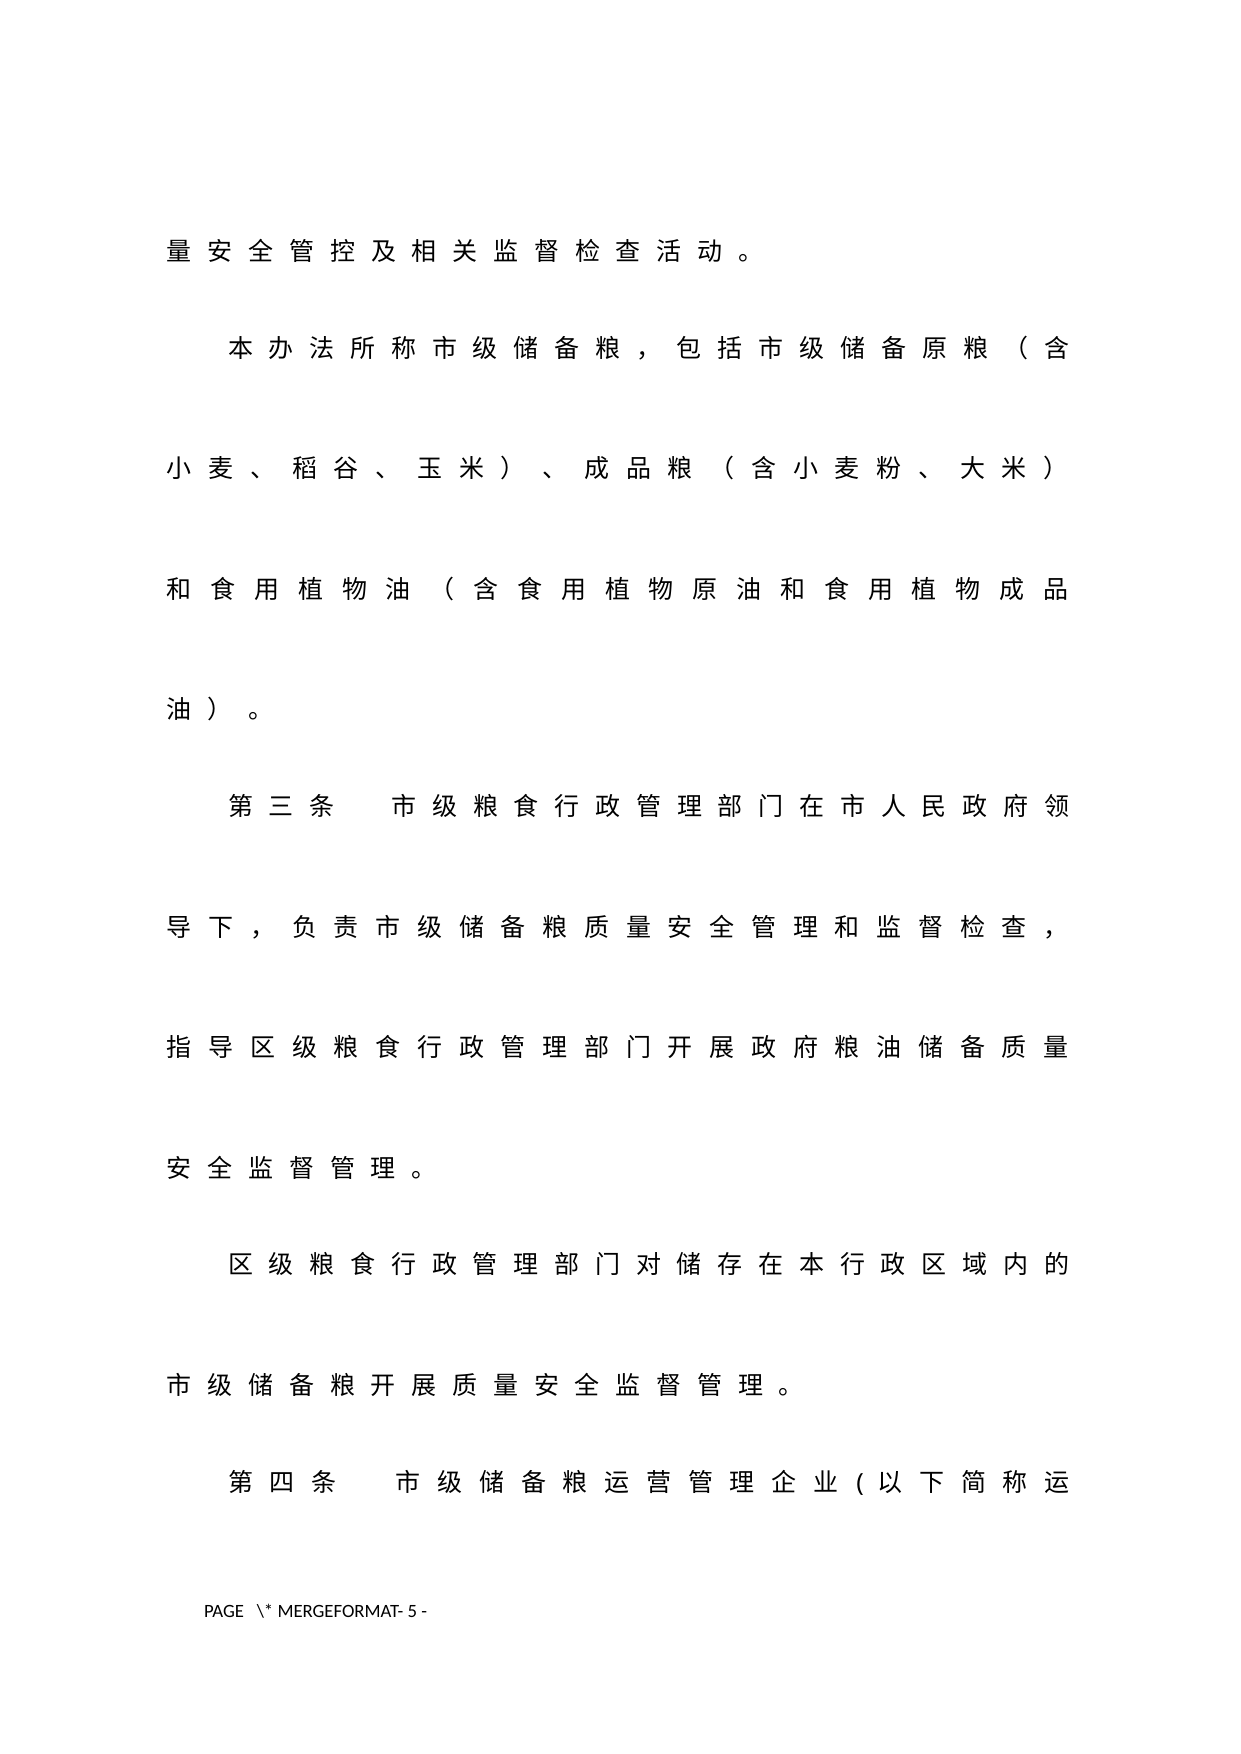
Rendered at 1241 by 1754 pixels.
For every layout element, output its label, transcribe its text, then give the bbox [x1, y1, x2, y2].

list 第三条 市级粮食行政管理部门在市人民政府领导下，负责市级储备粮质量安全管理和监督检查，指导区级粮食行政管理部门开展政府粮油储备质量安全监督管理。 [167, 774, 1085, 1197]
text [167, 1450, 1085, 1510]
text 本办法所称市级储备粮，包括市级储备原粮（含小麦、稻谷、玉米）、成品粮（含小麦粉、大米）和食用植物油（含食用植物原油和食用植物成品油）。 [167, 316, 1085, 738]
text 区级粮食行政管理部门对储存在本行政区域内的市级储备粮开展质量安全监督管理。 [167, 1233, 1085, 1414]
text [167, 219, 1085, 280]
